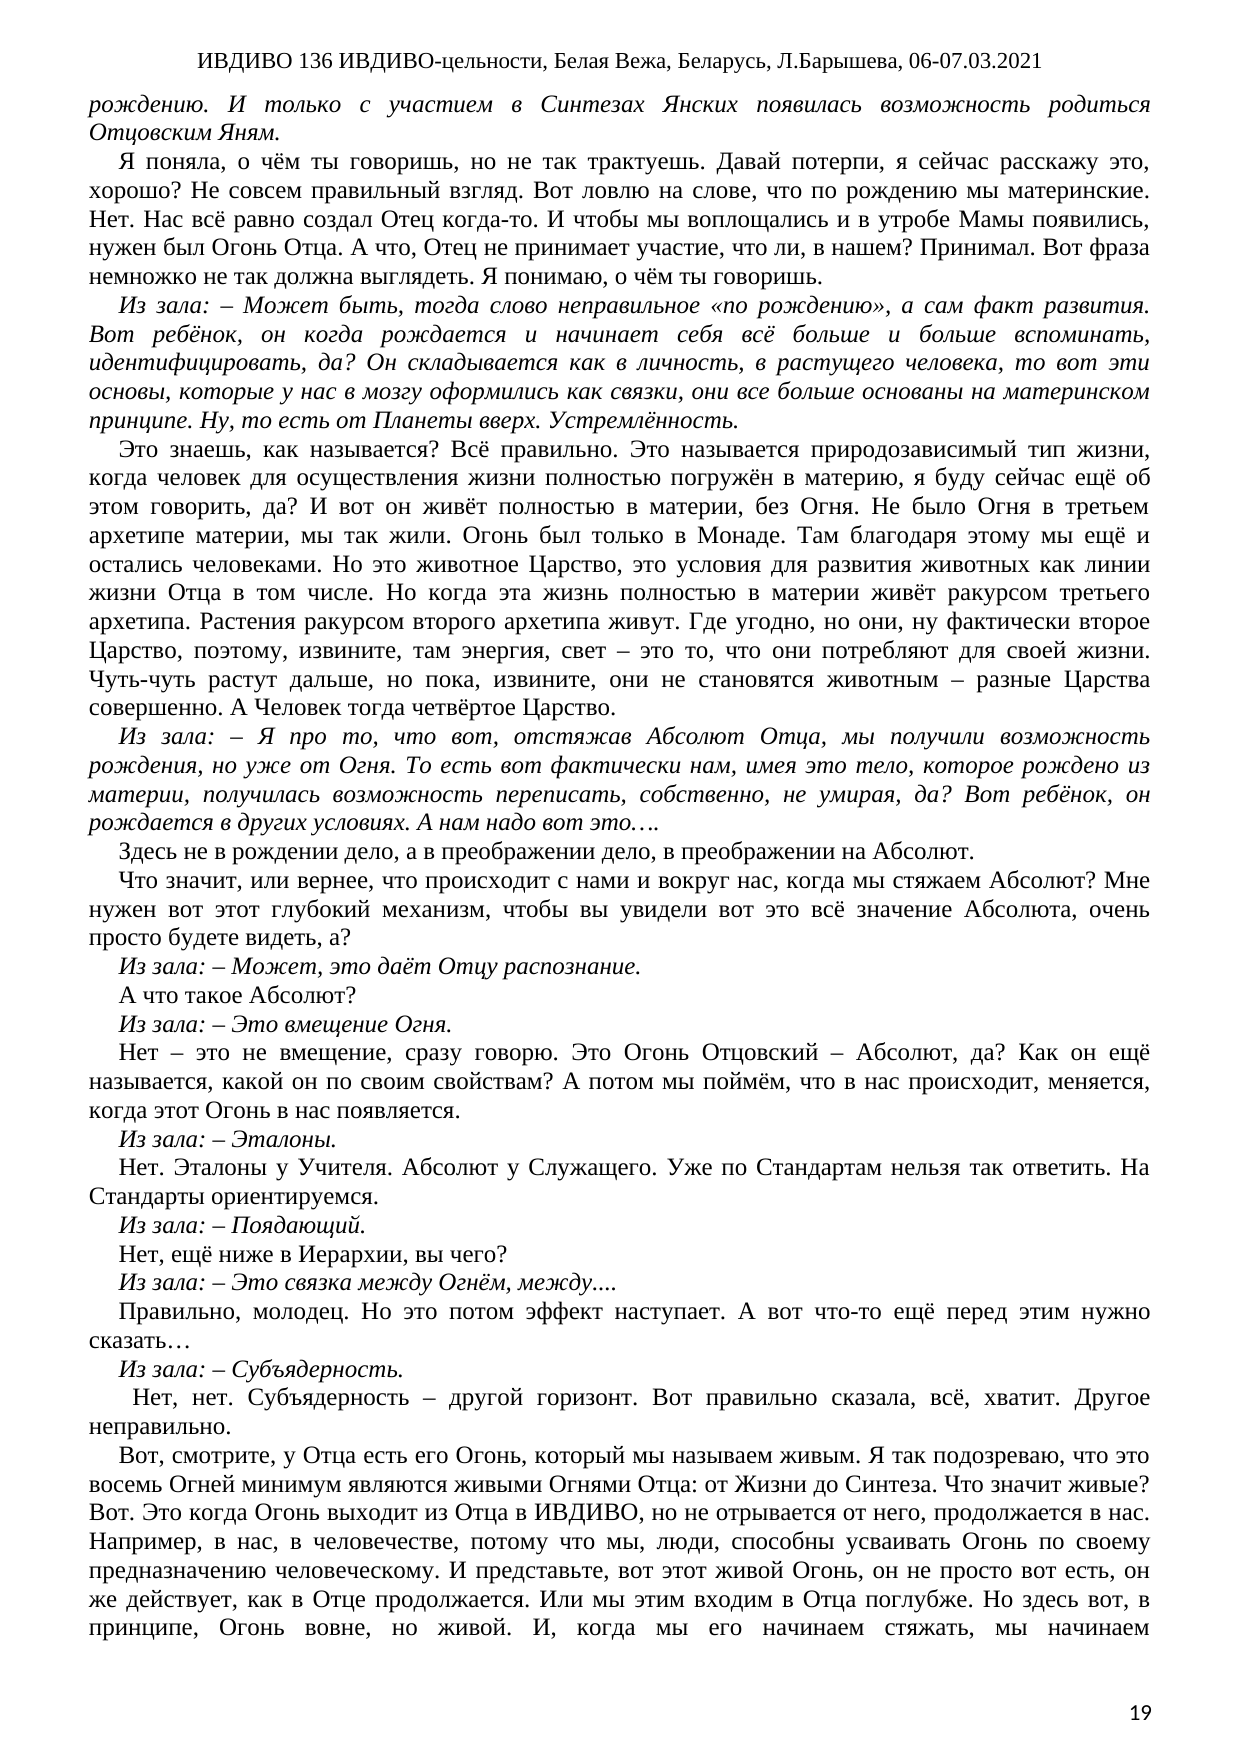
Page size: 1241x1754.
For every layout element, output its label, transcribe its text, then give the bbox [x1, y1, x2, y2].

text Из зала: – Может, это даёт Отцу распознание. [89, 951, 1152, 980]
text А что такое Абсолют? [89, 980, 1152, 1009]
text Из зала: – Это вмещение Огня. [89, 1009, 1152, 1037]
text Из зала: – Субъядерность. [89, 1354, 1152, 1382]
text Из зала: – Может быть, тогда слово неправильное «по рождению», а сам факт развития. Вот ребёнок, он когда рождается и начинает себя всё больше и больше вспоминать, идентифицировать, да? Он складывается как в личность, в растущего человека, то вот эти основы, которые у нас в мозгу оформились как связки, они все больше основаны на материнском принципе. Ну, то есть от Планеты вверх. Устремлённость. [89, 290, 1152, 434]
text Нет – это не вмещение, сразу говорю. Это Огонь Отцовский – Абсолют, да? Как он ещё называется, какой он по своим свойствам? А потом мы поймём, что в нас происходит, меняется, когда этот Огонь в нас появляется. [89, 1037, 1152, 1124]
text Что значит, или вернее, что происходит с нами и вокруг нас, когда мы стяжаем Абсолют? Мне нужен вот этот глубокий механизм, чтобы вы увидели вот это всё значение Абсолюта, очень просто будете видеть, а? [89, 865, 1152, 951]
text Я поняла, о чём ты говоришь, но не так трактуешь. Давай потерпи, я сейчас расскажу это, хорошо? Не совсем правильный взгляд. Вот ловлю на слове, что по рождению мы материнские. Нет. Нас всё равно создал Отец когда-то. И чтобы мы воплощались и в утробе Мамы появились, нужен был Огонь Отца. А что, Отец не принимает участие, что ли, в нашем? Принимал. Вот фраза немножко не так должна выглядеть. Я понимаю, о чём ты говоришь. [89, 146, 1152, 290]
text Нет. Эталоны у Учителя. Абсолют у Служащего. Уже по Стандартам нельзя так ответить. На Стандарты ориентируемся. [89, 1152, 1152, 1210]
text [89, 89, 1152, 146]
text Правильно, молодец. Но это потом эффект наступает. А вот что-то ещё перед этим нужно сказать… [89, 1296, 1152, 1354]
text Нет, ещё ниже в Иерархии, вы чего? [89, 1239, 1152, 1267]
text Здесь не в рождении дело, а в преображении дело, в преображении на Абсолют. [89, 836, 1152, 865]
text Из зала: – Это связка между Огнём, между.... [89, 1267, 1152, 1296]
text Из зала: – Поядающий. [89, 1210, 1152, 1239]
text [89, 1440, 1152, 1641]
text Из зала: – Эталоны. [89, 1124, 1152, 1152]
text Это знаешь, как называется? Всё правильно. Это называется природозависимый тип жизни, когда человек для осуществления жизни полностью погружён в материю, я буду сейчас ещё об этом говорить, да? И вот он живёт полностью в материи, без Огня. Не было Огня в третьем архетипе материи, мы так жили. Огонь был только в Монаде. Там благодаря этому мы ещё и остались человеками. Но это животное Царство, это условия для развития животных как линии жизни Отца в том числе. Но когда эта жизнь полностью в материи живёт ракурсом третьего архетипа. Растения ракурсом второго архетипа живут. Где угодно, но они, ну фактически второе Царство, поэтому, извините, там энергия, свет – это то, что они потребляют для своей жизни. Чуть-чуть растут дальше, но пока, извините, они не становятся животным – разные Царства совершенно. А Человек тогда четвёртое Царство. [89, 434, 1152, 721]
text Нет, нет. Субъядерность – другой горизонт. Вот правильно сказала, всё, хватит. Другое неправильно. [89, 1382, 1152, 1440]
text Из зала: – Я про то, что вот, отстяжав Абсолют Отца, мы получили возможность рождения, но уже от Огня. То есть вот фактически нам, имея это тело, которое рождено из материи, получилась возможность переписать, собственно, не умирая, да? Вот ребёнок, он рождается в других условиях. А нам надо вот это…. [89, 721, 1152, 836]
